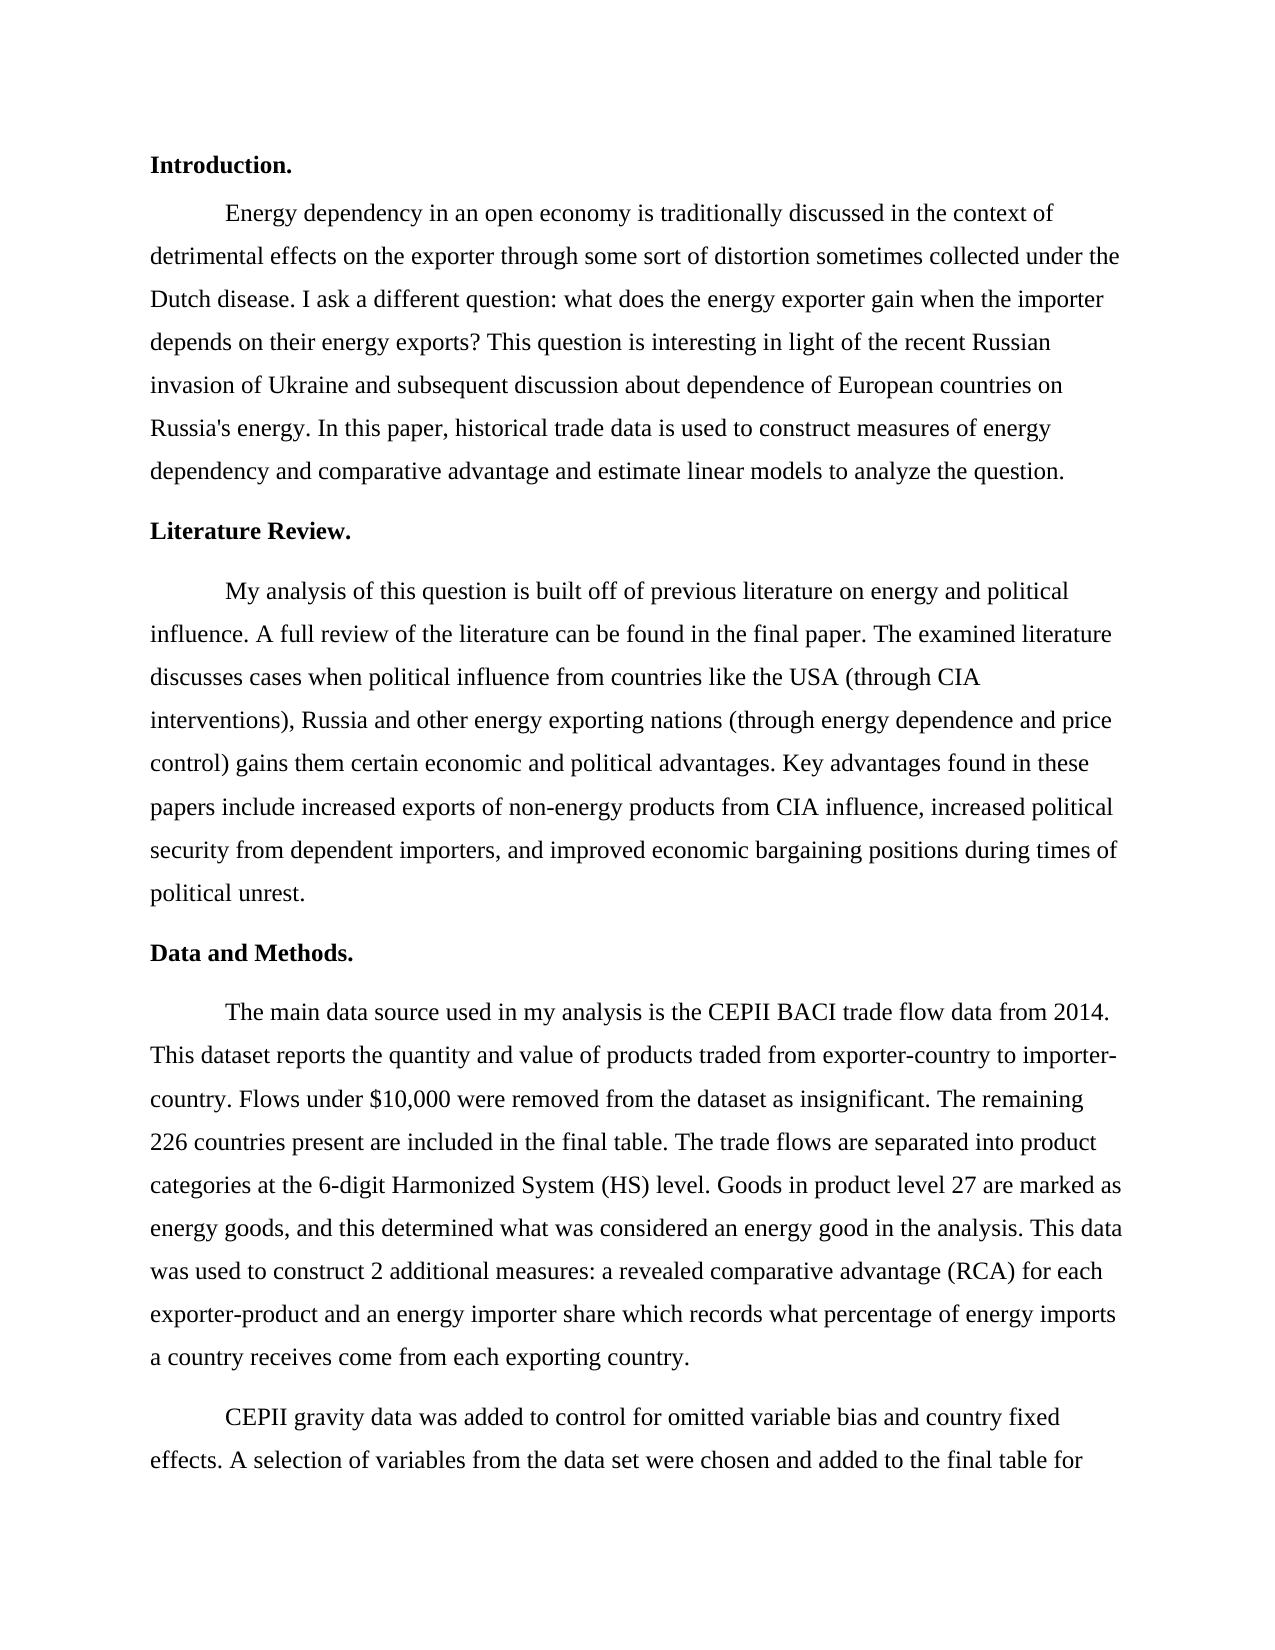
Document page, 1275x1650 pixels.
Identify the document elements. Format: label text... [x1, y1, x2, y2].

text My analysis of this question is built off of previous literature on energy and political influence. A full review of the literature can be found in the final paper. The examined literature discusses cases when political influence from countries like the USA (through CIA interventions), Russia and other energy exporting nations (through energy dependence and price control) gains them certain economic and political advantages. Key advantages found in these papers include increased exports of non-energy products from CIA influence, increased political security from dependent importers, and improved economic bargaining positions during times of political unrest. [150, 576, 1125, 907]
text Literature Review. [150, 516, 1125, 545]
text The main data source used in my analysis is the CEPII BACI trade flow data from 2014. This dataset reports the quantity and value of products traded from exporter-country to importer-country. Flows under $10,000 were removed from the dataset as insignificant. The remaining 226 countries present are included in the final table. The trade flows are separated into product categories at the 6-digit Harmonized System (HS) level. Goods in product level 27 are marked as energy goods, and this determined what was considered an energy good in the analysis. This data was used to construct 2 additional measures: a revealed comparative advantage (RCA) for each exporter-product and an energy importer share which records what percentage of energy imports a country receives come from each exporting country. [150, 997, 1125, 1371]
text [150, 1402, 1125, 1474]
text Energy dependency in an open economy is traditionally discussed in the context of detrimental effects on the exporter through some sort of distortion sometimes collected under the Dutch disease. I ask a different question: what does the energy exporter gain when the importer depends on their energy exports? This question is interesting in light of the recent Russian invasion of Ukraine and subsequent discussion about dependence of European countries on Russia's energy. In this paper, historical trade data is used to construct measures of energy dependency and comparative advantage and estimate linear models to analyze the question. [150, 198, 1125, 485]
text Introduction. [150, 150, 1125, 179]
text Data and Methods. [150, 938, 1125, 966]
